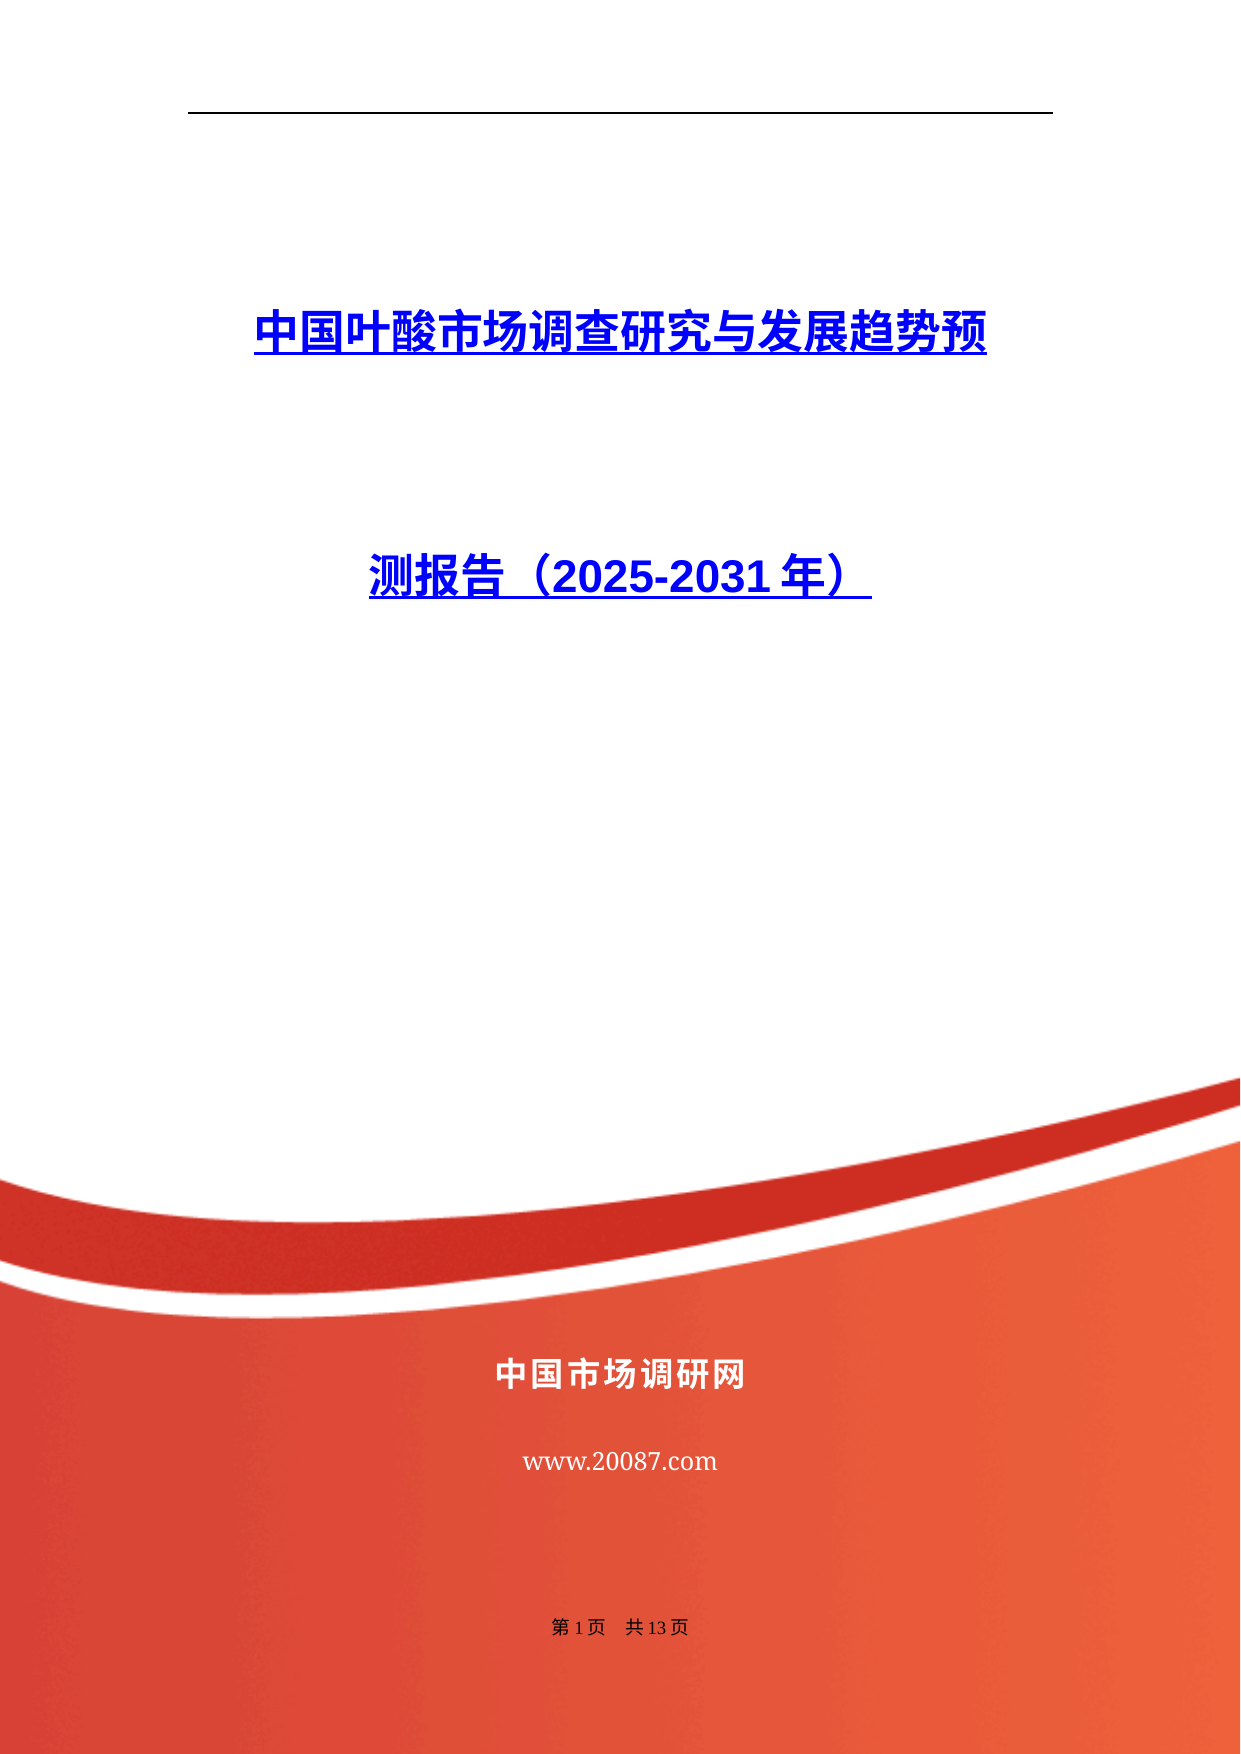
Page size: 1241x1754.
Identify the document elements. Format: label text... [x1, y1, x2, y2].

text www.20087.com [187, 1428, 1053, 1493]
picture [0, 1006, 1241, 1754]
table_header 中国叶酸市场调查研究与发展趋势预测报告（2025-2031年） [188, 207, 1053, 773]
subtitle 中国市场调研网 [187, 1339, 1053, 1404]
